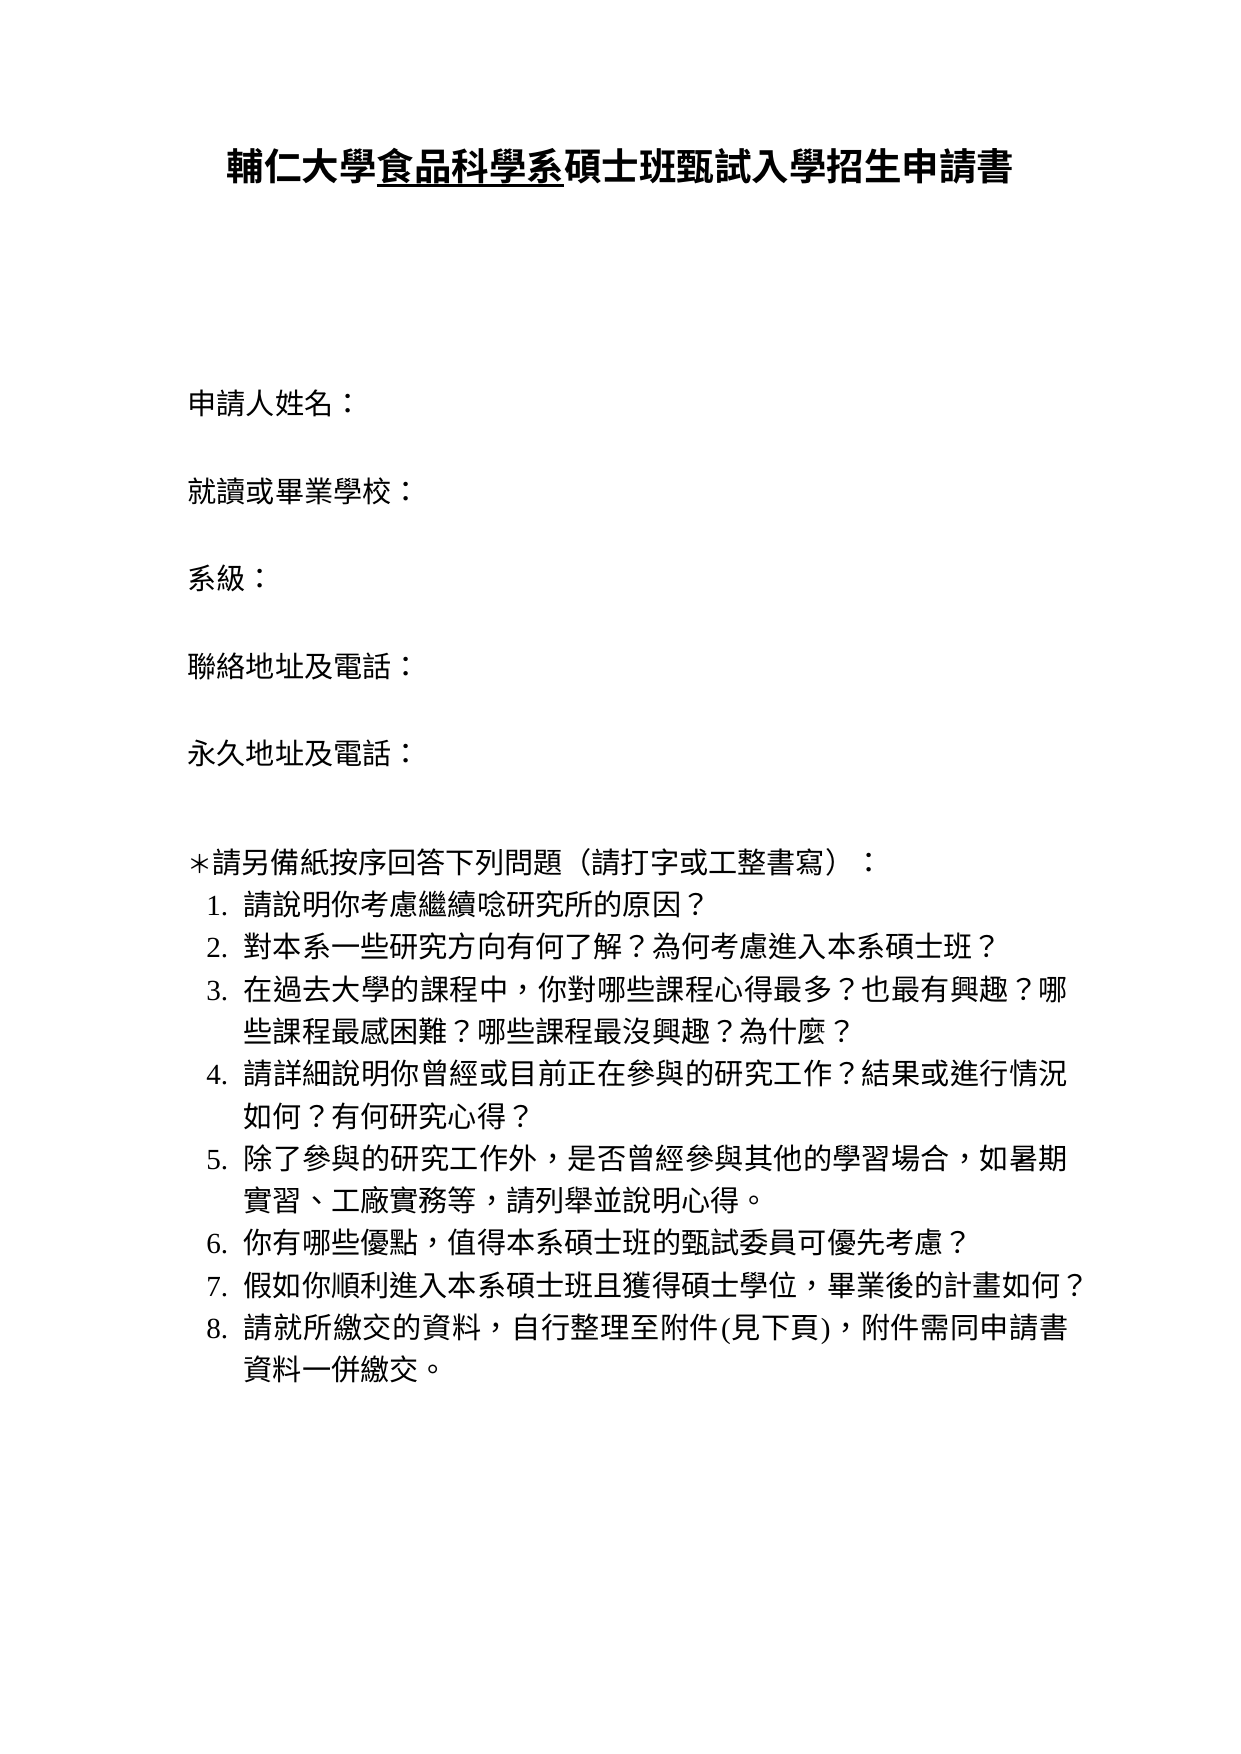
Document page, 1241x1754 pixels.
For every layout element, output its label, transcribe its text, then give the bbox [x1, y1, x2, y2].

text 申請人姓名： [187, 364, 1053, 439]
list 請說明你考慮繼續唸研究所的原因？ [206, 882, 1069, 924]
text 聯絡地址及電話： [187, 627, 1053, 702]
text 永久地址及電話： [187, 714, 1053, 789]
text 輔仁大學食品科學系碩士班甄試入學招生申請書 [187, 127, 1053, 202]
list 對本系一些研究方向有何了解？為何考慮進入本系碩士班？ [206, 924, 1069, 966]
list 除了參與的研究工作外，是否曾經參與其他的學習場合，如暑期實習、工廠實務等，請列舉並說明心得。 [206, 1136, 1069, 1220]
text 就讀或畢業學校： [187, 452, 1053, 527]
list 請詳細說明你曾經或目前正在參與的研究工作？結果或進行情況如何？有何研究心得？ [206, 1051, 1069, 1136]
text 系級： [187, 539, 1053, 614]
list 在過去大學的課程中，你對哪些課程心得最多？也最有興趣？哪些課程最感困難？哪些課程最沒興趣？為什麼？ [206, 966, 1069, 1051]
list 你有哪些優點，值得本系碩士班的甄試委員可優先考慮？ [206, 1220, 1069, 1262]
list 請就所繳交的資料，自行整理至附件(見下頁)，附件需同申請書資料一併繳交。 [206, 1305, 1069, 1389]
text ＊請另備紙按序回答下列問題（請打字或工整書寫）： [187, 839, 1053, 882]
list 假如你順利進入本系碩士班且獲得碩士學位，畢業後的計畫如何？ [206, 1262, 1069, 1305]
